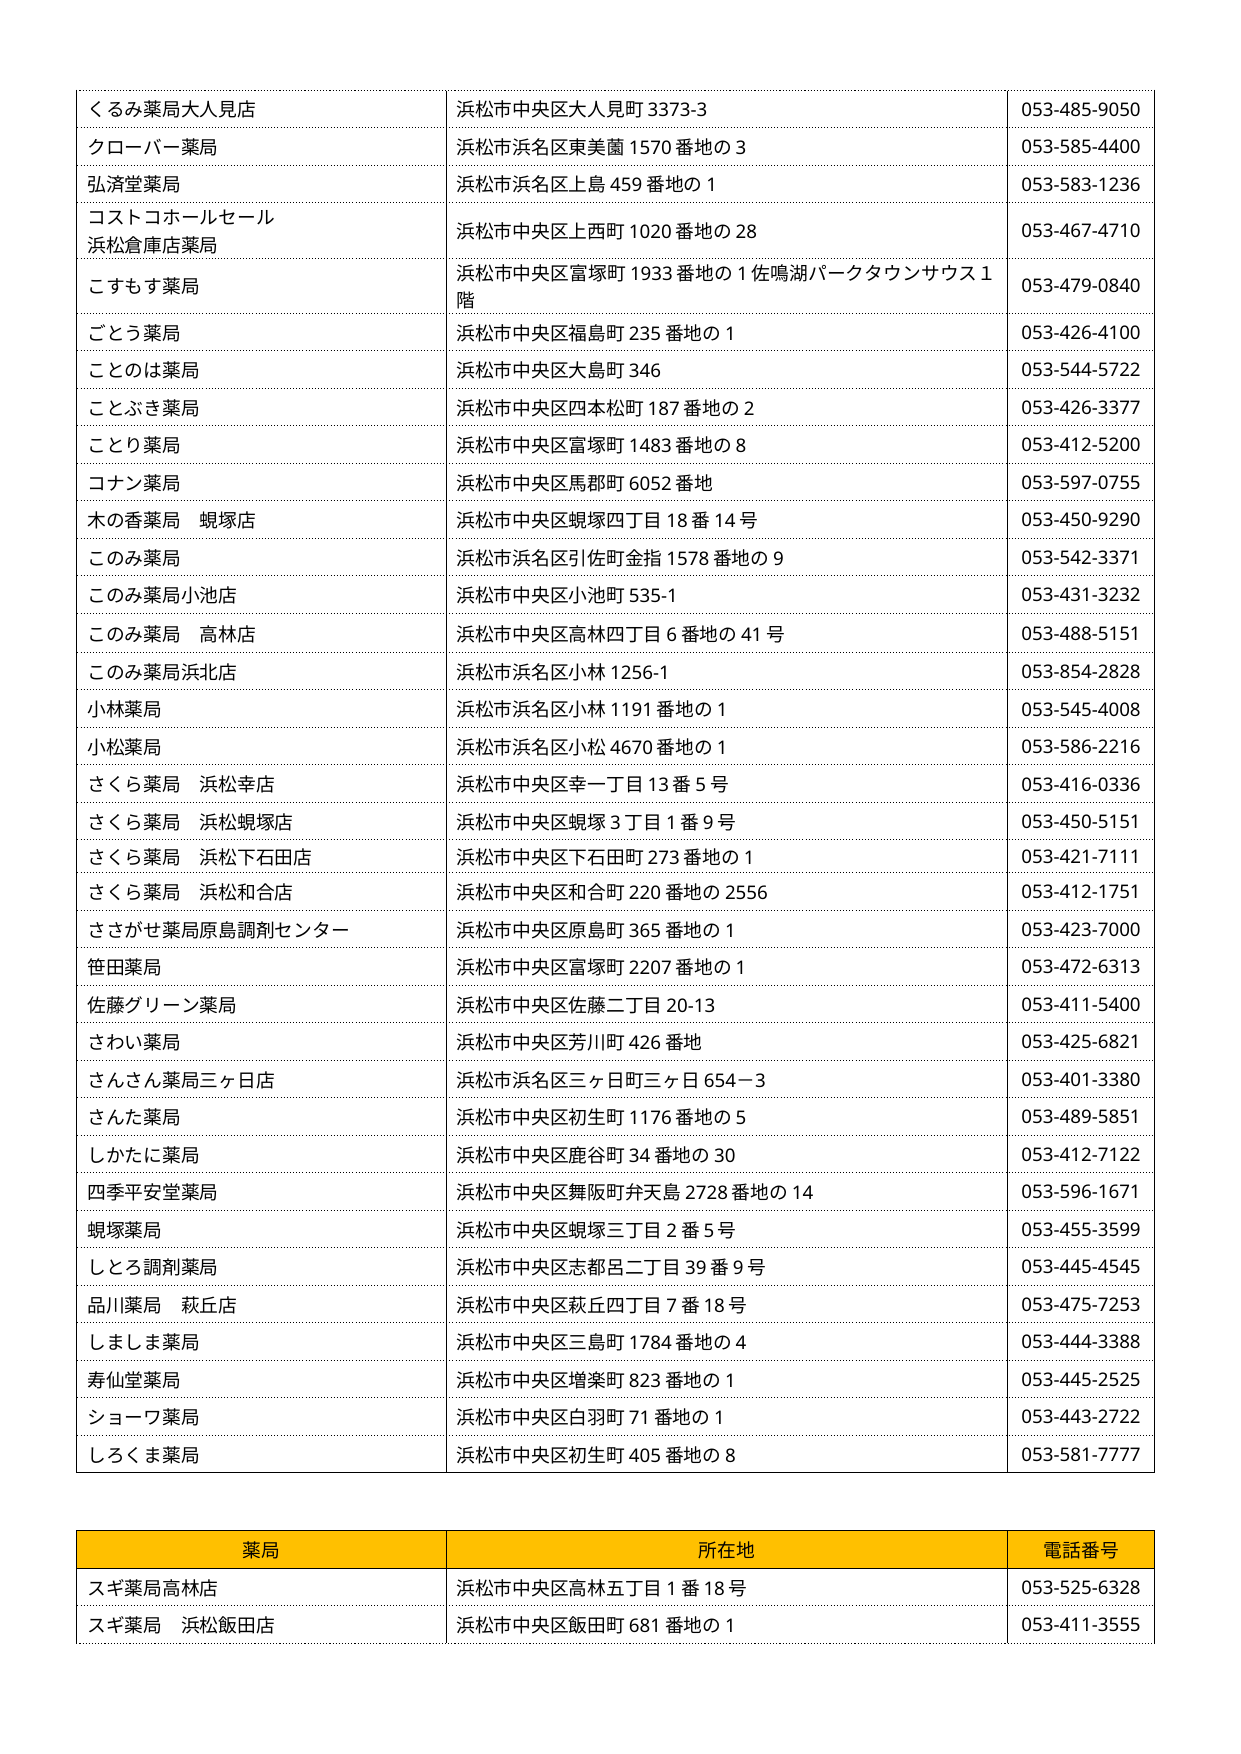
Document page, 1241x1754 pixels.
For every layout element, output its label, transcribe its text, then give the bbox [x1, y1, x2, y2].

table_cell 浜松市中央区高林四丁目6番地の41号 [447, 613, 1007, 652]
table_cell 浜松市中央区和合町220番地の2556 [447, 872, 1007, 910]
table_cell 浜松市中央区飯田町681番地の1 [447, 1605, 1007, 1643]
table_cell 053-581-7777 [1008, 1435, 1154, 1472]
table_cell 053-411-3555 [1008, 1605, 1154, 1643]
table_cell 053-488-5151 [1008, 613, 1154, 652]
table_cell 佐藤グリーン薬局 [77, 985, 446, 1022]
table_cell 浜松市中央区鹿谷町34番地の30 [447, 1135, 1007, 1172]
table_cell 浜松市中央区小池町535-1 [447, 575, 1007, 613]
table_cell 053-426-3377 [1008, 388, 1154, 425]
table_cell 浜松市中央区蜆塚3丁目1番9号 [447, 802, 1007, 839]
table_cell 053-472-6313 [1008, 947, 1154, 985]
table_cell 品川薬局 萩丘店 [77, 1285, 446, 1322]
table_cell ごとう薬局 [77, 313, 446, 350]
table_cell 浜松市中央区志都呂二丁目39番9号 [447, 1247, 1007, 1285]
table_cell 053-544-5722 [1008, 350, 1154, 388]
table_cell ショーワ薬局 [77, 1397, 446, 1435]
table_cell 浜松市浜名区引佐町金指1578番地の9 [447, 538, 1007, 575]
table_cell 浜松市中央区蜆塚三丁目2番5号 [447, 1210, 1007, 1247]
table_cell 浜松市中央区初生町405番地の8 [447, 1435, 1007, 1472]
table_cell さんた薬局 [77, 1097, 446, 1135]
table_cell 浜松市中央区富塚町1933番地の1佐鳴湖パークタウンサウス１階 [447, 258, 1007, 313]
table_cell 053-416-0336 [1008, 764, 1154, 802]
table_cell 053-450-5151 [1008, 802, 1154, 839]
table_cell 053-854-2828 [1008, 652, 1154, 689]
table_cell 053-423-7000 [1008, 910, 1154, 947]
table_header 所在地 [447, 1531, 1007, 1568]
table_cell 笹田薬局 [77, 947, 446, 985]
table_cell 053-479-0840 [1008, 258, 1154, 313]
table_cell 053-412-5200 [1008, 425, 1154, 463]
table_cell 浜松市中央区四本松町187番地の2 [447, 388, 1007, 425]
table_cell さくら薬局 浜松幸店 [77, 764, 446, 802]
table_header 電話番号 [1008, 1531, 1154, 1568]
table_header 薬局 [77, 1531, 446, 1568]
table_cell 弘済堂薬局 [77, 165, 446, 202]
table_cell 053-421-7111 [1008, 839, 1154, 872]
table_cell 053-467-4710 [1008, 202, 1154, 257]
table_cell 053-412-7122 [1008, 1135, 1154, 1172]
table_cell 053-401-3380 [1008, 1060, 1154, 1097]
table_cell このみ薬局 高林店 [77, 613, 446, 652]
table_cell こすもす薬局 [77, 258, 446, 313]
table_cell 四季平安堂薬局 [77, 1172, 446, 1210]
table_cell 浜松市中央区大人見町3373-3 [447, 90, 1007, 127]
table_cell 蜆塚薬局 [77, 1210, 446, 1247]
table_cell 浜松市中央区蜆塚四丁目18番14号 [447, 500, 1007, 538]
table_cell さくら薬局 浜松和合店 [77, 872, 446, 910]
table_cell 浜松市浜名区三ヶ日町三ヶ日654－3 [447, 1060, 1007, 1097]
table_cell 053-597-0755 [1008, 463, 1154, 500]
table_cell 浜松市中央区幸一丁目13番5号 [447, 764, 1007, 802]
table_cell コストコホールセール 浜松倉庫店薬局 [77, 202, 446, 257]
table_cell 053-545-4008 [1008, 689, 1154, 727]
table_cell このみ薬局小池店 [77, 575, 446, 613]
table_cell しろくま薬局 [77, 1435, 446, 1472]
table_cell 浜松市中央区原島町365番地の1 [447, 910, 1007, 947]
table_cell 053-596-1671 [1008, 1172, 1154, 1210]
table_cell 浜松市浜名区東美薗1570番地の3 [447, 127, 1007, 164]
table_cell 053-412-1751 [1008, 872, 1154, 910]
table_cell 木の香薬局 蜆塚店 [77, 500, 446, 538]
table_cell 小松薬局 [77, 727, 446, 764]
table_cell 053-445-4545 [1008, 1247, 1154, 1285]
table_cell くるみ薬局大人見店 [77, 90, 446, 127]
table_cell 小林薬局 [77, 689, 446, 727]
table_cell スギ薬局 浜松飯田店 [77, 1605, 446, 1643]
table_cell さくら薬局 浜松下石田店 [77, 839, 446, 872]
table_cell 浜松市中央区下石田町273番地の1 [447, 839, 1007, 872]
table_cell 053-455-3599 [1008, 1210, 1154, 1247]
table_cell 053-411-5400 [1008, 985, 1154, 1022]
table_cell ことぶき薬局 [77, 388, 446, 425]
table_cell 寿仙堂薬局 [77, 1360, 446, 1397]
table_cell 浜松市中央区初生町1176番地の5 [447, 1097, 1007, 1135]
table_cell 053-445-2525 [1008, 1360, 1154, 1397]
table_cell 053-450-9290 [1008, 500, 1154, 538]
table_cell 浜松市中央区芳川町426番地 [447, 1022, 1007, 1060]
table_cell 浜松市浜名区小松4670番地の1 [447, 727, 1007, 764]
table_cell 浜松市中央区舞阪町弁天島2728番地の14 [447, 1172, 1007, 1210]
table_cell 053-585-4400 [1008, 127, 1154, 164]
table_cell 浜松市中央区上西町1020番地の28 [447, 202, 1007, 257]
table_cell 053-489-5851 [1008, 1097, 1154, 1135]
table_cell 浜松市中央区富塚町1483番地の8 [447, 425, 1007, 463]
table_cell 053-425-6821 [1008, 1022, 1154, 1060]
table_cell 浜松市中央区増楽町823番地の1 [447, 1360, 1007, 1397]
table_cell 浜松市中央区高林五丁目1番18号 [447, 1569, 1007, 1605]
table_cell 浜松市浜名区小林1256-1 [447, 652, 1007, 689]
table_cell 浜松市中央区萩丘四丁目7番18号 [447, 1285, 1007, 1322]
table_cell 053-475-7253 [1008, 1285, 1154, 1322]
table_cell ことのは薬局 [77, 350, 446, 388]
table_cell 浜松市中央区三島町1784番地の4 [447, 1322, 1007, 1360]
table_cell 053-426-4100 [1008, 313, 1154, 350]
table_cell しとろ調剤薬局 [77, 1247, 446, 1285]
table_cell しましま薬局 [77, 1322, 446, 1360]
table_cell ささがせ薬局原島調剤センター [77, 910, 446, 947]
table_cell しかたに薬局 [77, 1135, 446, 1172]
table_cell 浜松市中央区富塚町2207番地の1 [447, 947, 1007, 985]
table_cell スギ薬局高林店 [77, 1569, 446, 1605]
table_cell 浜松市中央区馬郡町6052番地 [447, 463, 1007, 500]
table_cell 浜松市中央区福島町235番地の1 [447, 313, 1007, 350]
table_cell さんさん薬局三ヶ日店 [77, 1060, 446, 1097]
table_cell 浜松市中央区佐藤二丁目20-13 [447, 985, 1007, 1022]
table_cell このみ薬局浜北店 [77, 652, 446, 689]
table_cell ことり薬局 [77, 425, 446, 463]
table_cell 浜松市中央区白羽町71番地の1 [447, 1397, 1007, 1435]
table_cell このみ薬局 [77, 538, 446, 575]
table_cell 053-583-1236 [1008, 165, 1154, 202]
table_cell 053-431-3232 [1008, 575, 1154, 613]
table_cell 053-485-9050 [1008, 90, 1154, 127]
table_cell 053-525-6328 [1008, 1569, 1154, 1605]
table_cell 浜松市浜名区上島459番地の1 [447, 165, 1007, 202]
table_cell クローバー薬局 [77, 127, 446, 164]
table_cell コナン薬局 [77, 463, 446, 500]
table_cell 053-444-3388 [1008, 1322, 1154, 1360]
table_cell 浜松市浜名区小林1191番地の1 [447, 689, 1007, 727]
table_cell さくら薬局 浜松蜆塚店 [77, 802, 446, 839]
table_cell 053-542-3371 [1008, 538, 1154, 575]
table_cell 053-586-2216 [1008, 727, 1154, 764]
table_cell 053-443-2722 [1008, 1397, 1154, 1435]
table_cell さわい薬局 [77, 1022, 446, 1060]
table_cell 浜松市中央区大島町346 [447, 350, 1007, 388]
